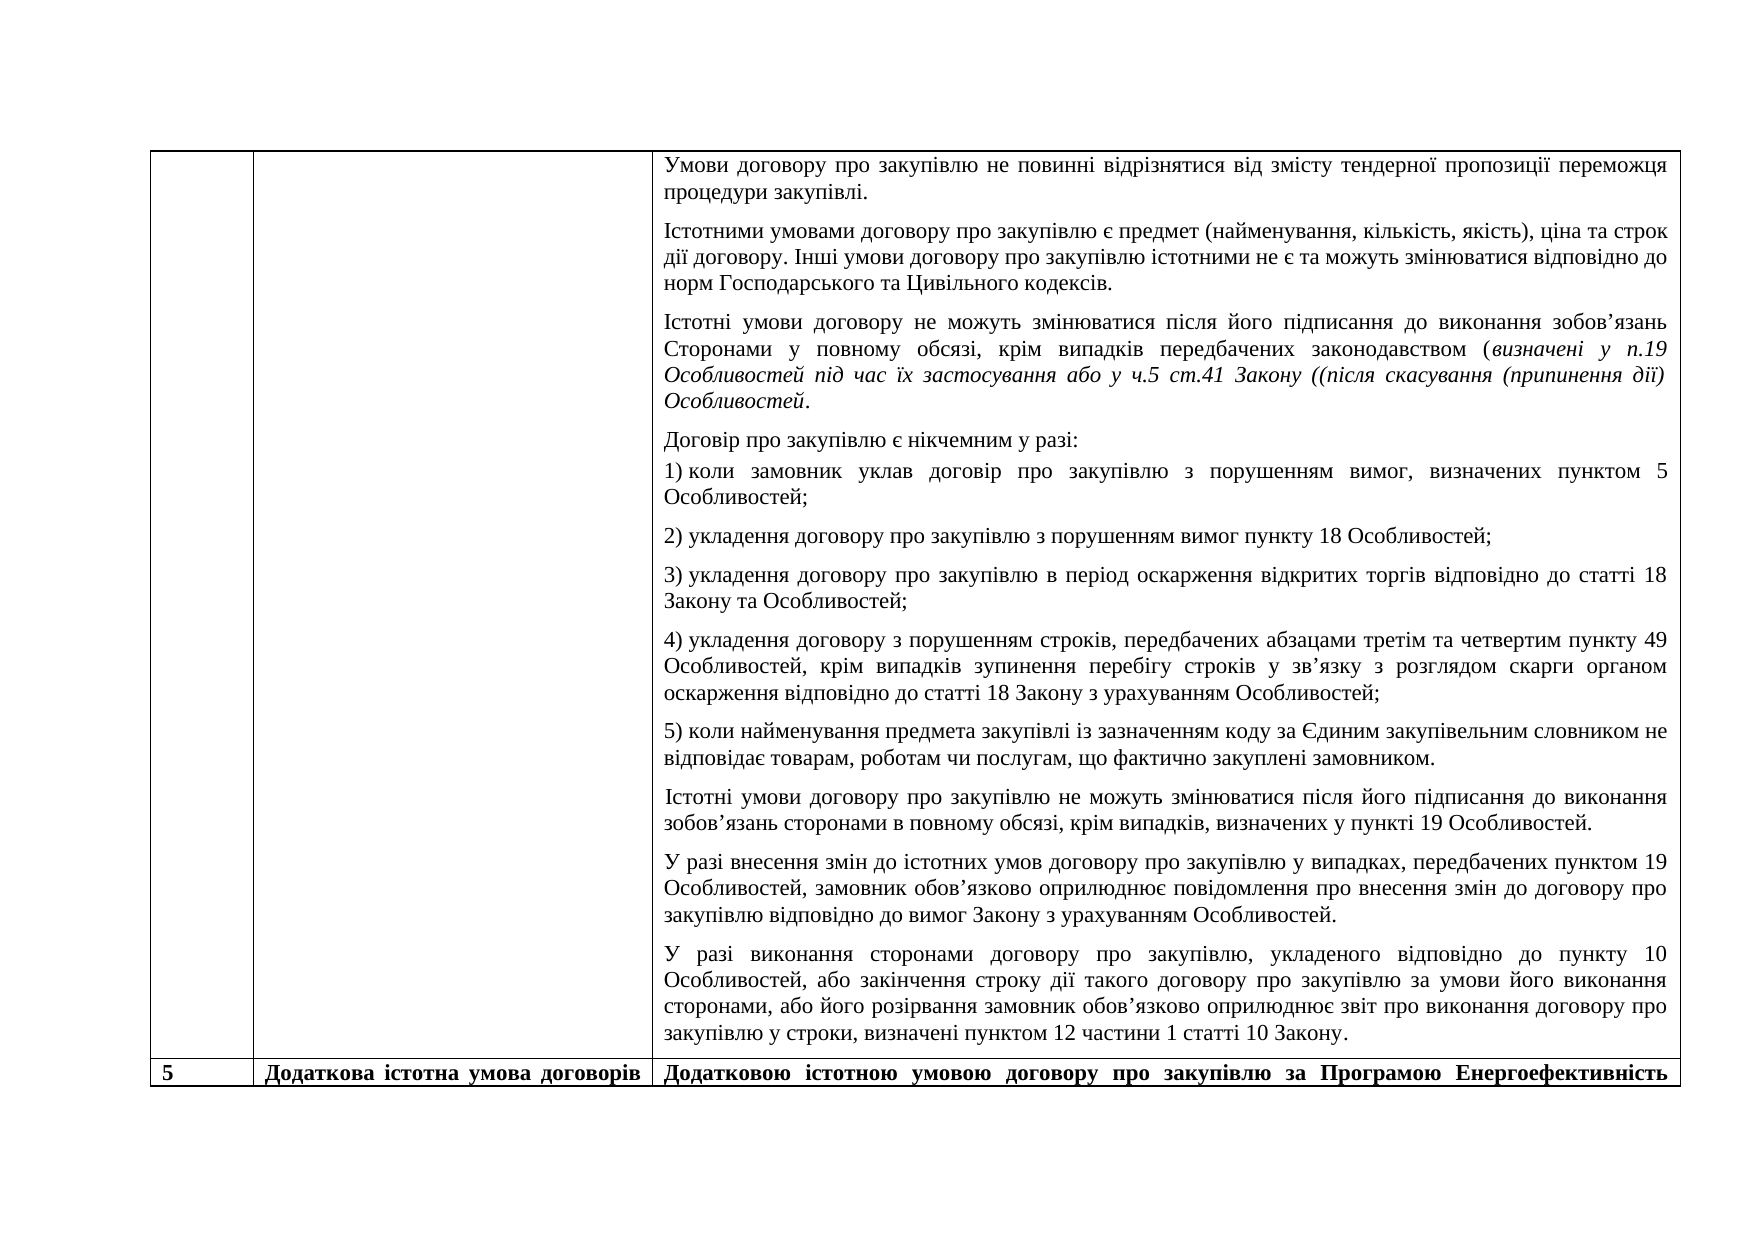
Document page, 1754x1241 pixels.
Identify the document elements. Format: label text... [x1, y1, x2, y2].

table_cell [653, 152, 1680, 1057]
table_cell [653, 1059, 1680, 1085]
table_cell 5 [151, 1059, 253, 1085]
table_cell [254, 1059, 652, 1085]
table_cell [254, 152, 652, 1057]
table_cell 4 [151, 152, 253, 1057]
